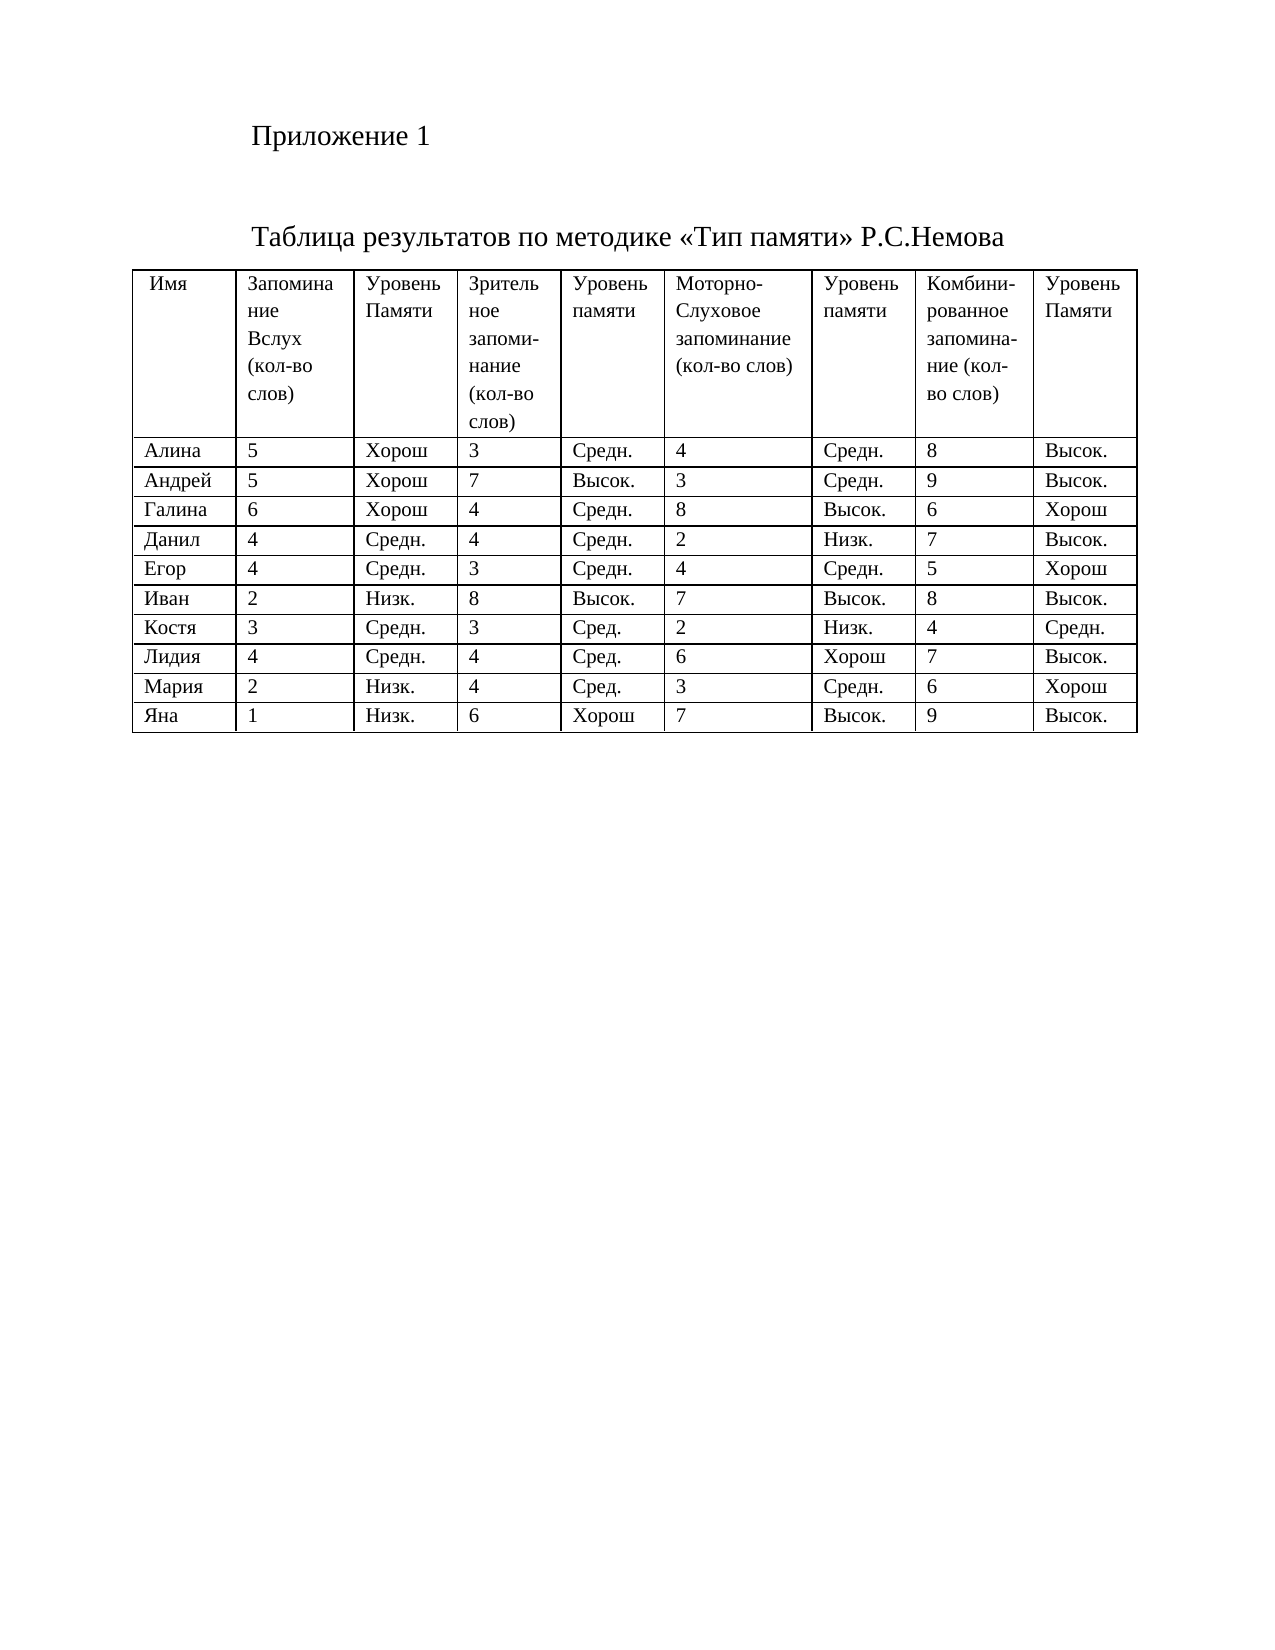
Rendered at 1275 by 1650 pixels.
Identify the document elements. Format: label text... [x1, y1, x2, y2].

table_cell 6 [916, 497, 1033, 525]
table_cell Средн. [562, 527, 664, 554]
table_cell Галина [133, 497, 235, 525]
table_cell 2 [665, 615, 811, 643]
table_cell Сред. [562, 615, 664, 643]
table_cell 5 [916, 556, 1033, 584]
table_cell Высок. [1034, 468, 1136, 496]
table_cell Средн. [562, 497, 664, 525]
table_cell 4 [458, 645, 560, 672]
table_cell 4 [458, 674, 560, 702]
table_cell 7 [665, 586, 811, 613]
table_cell 4 [665, 438, 811, 466]
table_cell 3 [458, 438, 560, 466]
table_cell Высок. [1034, 645, 1136, 672]
table_cell Хорош [355, 438, 457, 466]
table_cell 6 [458, 703, 560, 731]
table_cell Алина [133, 438, 235, 466]
table_cell Средн. [1034, 615, 1136, 643]
table_cell Хорош [355, 497, 457, 525]
table_cell Низк. [355, 674, 457, 702]
table_header Запоминание Вслух (кол-во слов) [237, 271, 353, 437]
table_cell Низк. [355, 586, 457, 613]
table_cell Высок. [562, 586, 664, 613]
table_cell 4 [458, 497, 560, 525]
text Приложение 1 [177, 118, 1186, 152]
table_cell Мария [133, 674, 235, 702]
table_cell Костя [133, 615, 235, 643]
table_cell Средн. [562, 438, 664, 466]
table_cell 4 [237, 645, 353, 672]
table_cell Сред. [562, 645, 664, 672]
table_header Уровень памяти [813, 271, 915, 437]
table_cell Хорош [1034, 556, 1136, 584]
table_cell 6 [916, 674, 1033, 702]
table_cell Лидия [133, 644, 235, 672]
table_cell 7 [665, 703, 811, 731]
table_cell Средн. [355, 645, 457, 672]
table_cell Хорош [1034, 497, 1136, 525]
table_cell Хорош [813, 645, 915, 672]
table_cell Высок. [813, 586, 915, 613]
table_header Зрительное запоми-нание (кол-во слов) [458, 271, 560, 437]
table_cell Егор [133, 556, 235, 584]
table_cell 5 [237, 468, 353, 496]
table_cell 2 [665, 527, 811, 554]
table_cell Хорош [1034, 674, 1136, 702]
table_cell 7 [916, 645, 1033, 672]
table_cell 8 [916, 586, 1033, 613]
table_cell Высок. [1034, 527, 1136, 554]
table_cell 8 [458, 586, 560, 613]
table_cell 7 [458, 468, 560, 496]
table_cell 4 [665, 556, 811, 584]
table_cell 3 [458, 556, 560, 584]
table_cell Сред. [562, 674, 664, 702]
table_cell 5 [237, 438, 353, 466]
table_cell Яна [133, 703, 235, 731]
table_cell Высок. [1034, 586, 1136, 613]
table_cell Андрей [133, 467, 235, 496]
table_cell Высок. [1034, 703, 1136, 731]
table_header Уровень Памяти [355, 271, 457, 437]
table_cell 3 [665, 674, 811, 702]
table_cell 1 [237, 703, 353, 731]
table_cell Высок. [562, 468, 664, 496]
table_cell 9 [916, 703, 1033, 731]
table_cell 3 [237, 615, 353, 643]
table_cell Средн. [355, 527, 457, 554]
table_cell 4 [237, 527, 353, 554]
table_cell Высок. [813, 703, 915, 731]
table_header Моторно- Слуховое запоминание (кол-во слов) [665, 271, 811, 437]
table_cell 6 [665, 645, 811, 672]
table_cell 3 [665, 468, 811, 496]
table_cell 4 [237, 556, 353, 584]
table_cell Средн. [813, 468, 915, 496]
table_cell Хорош [562, 703, 664, 731]
table_cell Высок. [813, 497, 915, 525]
table_cell Данил [133, 526, 235, 554]
table_cell 4 [916, 615, 1033, 643]
table_cell Низк. [355, 703, 457, 731]
table_header Комбини-рованное запомина-ние (кол-во слов) [916, 271, 1033, 437]
table_cell 2 [237, 586, 353, 613]
table_header Уровень Памяти [1034, 271, 1136, 437]
table_cell Высок. [1034, 438, 1136, 466]
table_cell Низк. [813, 527, 915, 554]
table_cell Средн. [562, 556, 664, 584]
table_cell 9 [916, 468, 1033, 496]
table_header Уровень памяти [562, 271, 664, 437]
table_cell 3 [458, 615, 560, 643]
table_cell 8 [665, 497, 811, 525]
table_cell Средн. [813, 556, 915, 584]
text Таблица результатов по методике «Тип памяти» Р.С.Немова [177, 219, 1186, 252]
table_cell Хорош [355, 468, 457, 496]
table_cell Средн. [355, 615, 457, 643]
table_cell Иван [133, 585, 235, 613]
table_cell 2 [237, 674, 353, 702]
table_cell 8 [916, 438, 1033, 466]
table_cell Средн. [813, 674, 915, 702]
table_cell Средн. [813, 438, 915, 466]
table_cell Низк. [813, 615, 915, 643]
table_header Имя [133, 271, 235, 437]
table_cell Средн. [355, 556, 457, 584]
table_cell 6 [237, 497, 353, 525]
table_cell 7 [916, 527, 1033, 554]
table_cell 4 [458, 527, 560, 554]
